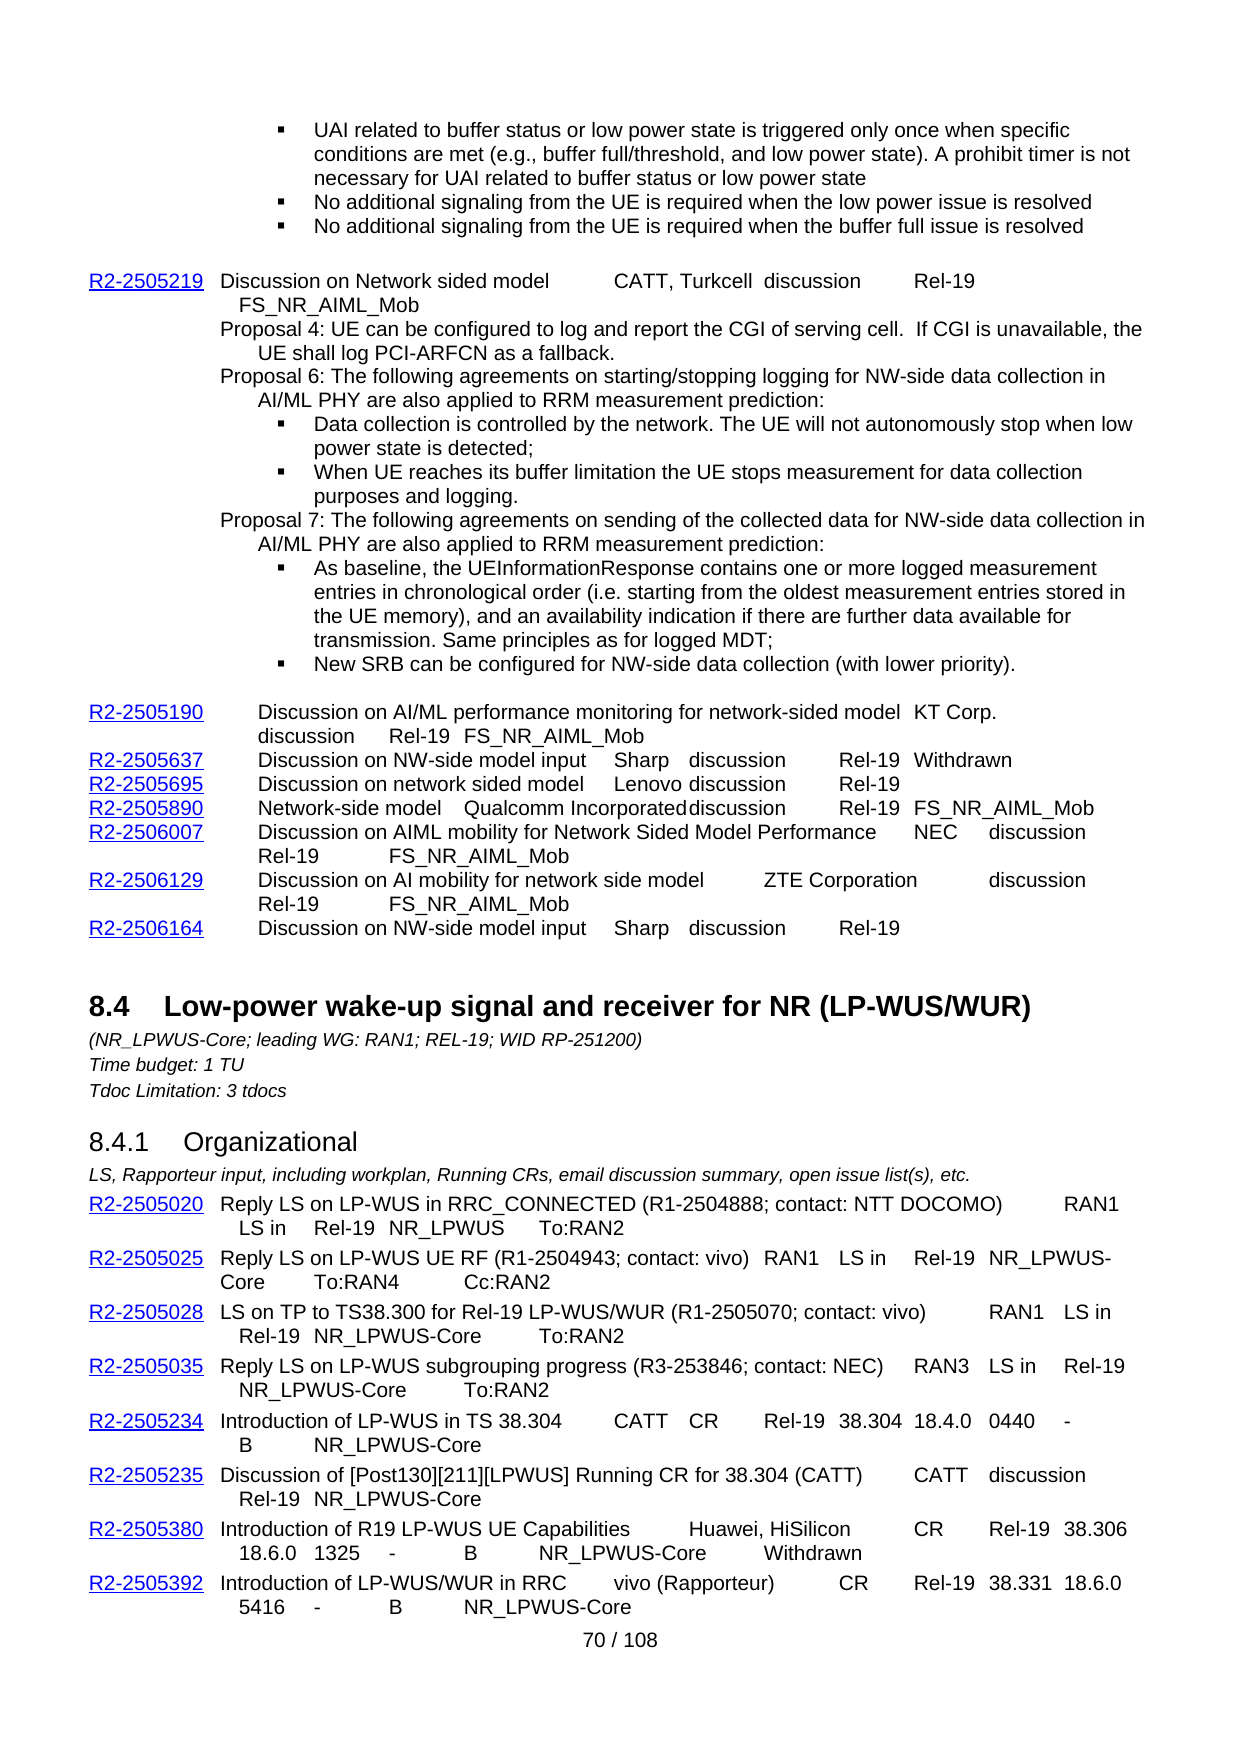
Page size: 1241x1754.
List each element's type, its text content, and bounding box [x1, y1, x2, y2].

text Time budget: 1 TU [89, 1054, 1152, 1076]
title R2-2505028 LS on TP to TS38.300 for Rel-19 LP-WUS/WUR (R1-2505070; contact: vivo) RAN1 LS in Rel-19 NR_LPWUS-Core To:RAN2 [89, 1300, 1152, 1348]
list New SRB can be configured for NW-side data collection (with lower priority). [276, 652, 1152, 676]
list As baseline, the UEInformationResponse contains one or more logged measurement entries in chronological order (i.e. starting from the oldest measurement entries stored in the UE memory), and an availability indication if there are further data available for transmission. Same principles as for logged MDT; [276, 556, 1152, 652]
text Proposal 6: The following agreements on starting/stopping logging for NW-side data collection in AI/ML PHY are also applied to RRM measurement prediction: [220, 364, 1152, 412]
title R2-2505219 Discussion on Network sided model CATT, Turkcell discussion Rel-19 FS_NR_AIML_Mob [89, 268, 1152, 316]
title R2-2505392 Introduction of LP-WUS/WUR in RRC vivo (Rapporteur) CR Rel-19 38.331 18.6.0 5416 - B NR_LPWUS-Core [89, 1571, 1152, 1619]
text R2-2506007 Discussion on AIML mobility for Network Sided Model Performance NEC discussion Rel-19 FS_NR_AIML_Mob [89, 820, 1152, 868]
subtitle 8.4.1 Organizational [89, 1126, 1152, 1158]
list No additional signaling from the UE is required when the low power issue is resolved [276, 190, 1152, 214]
title R2-2505234 Introduction of LP-WUS in TS 38.304 CATT CR Rel-19 38.304 18.4.0 0440 - B NR_LPWUS-Core [89, 1408, 1152, 1456]
text R2-2505695 Discussion on network sided model Lenovo discussion Rel-19 [89, 772, 1152, 796]
text (NR_LPWUS-Core; leading WG: RAN1; REL-19; WID RP-251200) [89, 1028, 1152, 1050]
text R2-2505190 Discussion on AI/ML performance monitoring for network-sided model KT Corp. discussion Rel-19 FS_NR_AIML_Mob [89, 700, 1152, 748]
text Proposal 7: The following agreements on sending of the collected data for NW-side data collection in AI/ML PHY are also applied to RRM measurement prediction: [220, 508, 1152, 556]
list No additional signaling from the UE is required when the buffer full issue is resolved [276, 214, 1152, 238]
title R2-2505025 Reply LS on LP-WUS UE RF (R1-2504943; contact: vivo) RAN1 LS in Rel-19 NR_LPWUS-Core To:RAN4 Cc:RAN2 [89, 1246, 1152, 1294]
text Tdoc Limitation: 3 tdocs [89, 1080, 1152, 1101]
list When UE reaches its buffer limitation the UE stops measurement for data collection purposes and logging. [276, 460, 1152, 508]
title R2-2505235 Discussion of [Post130][211][LPWUS] Running CR for 38.304 (CATT) CATT discussion Rel-19 NR_LPWUS-Core [89, 1463, 1152, 1511]
text R2-2506129 Discussion on AI mobility for network side model ZTE Corporation discussion Rel-19 FS_NR_AIML_Mob [89, 868, 1152, 916]
text Proposal 4: UE can be configured to log and report the CGI of serving cell. If CGI is unavailable, the UE shall log PCI-ARFCN as a fallback. [220, 316, 1152, 364]
list UAI related to buffer status or low power state is triggered only once when specific conditions are met (e.g., buffer full/threshold, and low power state). A prohibit timer is not necessary for UAI related to buffer status or low power state [276, 118, 1152, 190]
text R2-2506164 Discussion on NW-side model input Sharp discussion Rel-19 [89, 916, 1152, 940]
title R2-2505380 Introduction of R19 LP-WUS UE Capabilities Huawei, HiSilicon CR Rel-19 38.306 18.6.0 1325 - B NR_LPWUS-Core Withdrawn [89, 1517, 1152, 1565]
text R2-2505637 Discussion on NW-side model input Sharp discussion Rel-19 Withdrawn [89, 748, 1152, 772]
list Data collection is controlled by the network. The UE will not autonomously stop when low power state is detected; [276, 412, 1152, 460]
title R2-2505035 Reply LS on LP-WUS subgrouping progress (R3-253846; contact: NEC) RAN3 LS in Rel-19 NR_LPWUS-Core To:RAN2 [89, 1354, 1152, 1402]
text LS, Rapporteur input, including workplan, Running CRs, email discussion summary, open issue list(s), etc. [89, 1164, 1152, 1186]
text R2-2505890 Network-side model Qualcomm Incorporated discussion Rel-19 FS_NR_AIML_Mob [89, 796, 1152, 820]
title R2-2505020 Reply LS on LP-WUS in RRC_CONNECTED (R1-2504888; contact: NTT DOCOMO) RAN1 LS in Rel-19 NR_LPWUS To:RAN2 [89, 1192, 1152, 1240]
subtitle 8.4 Low-power wake-up signal and receiver for NR (LP-WUS/WUR) [89, 989, 1152, 1022]
